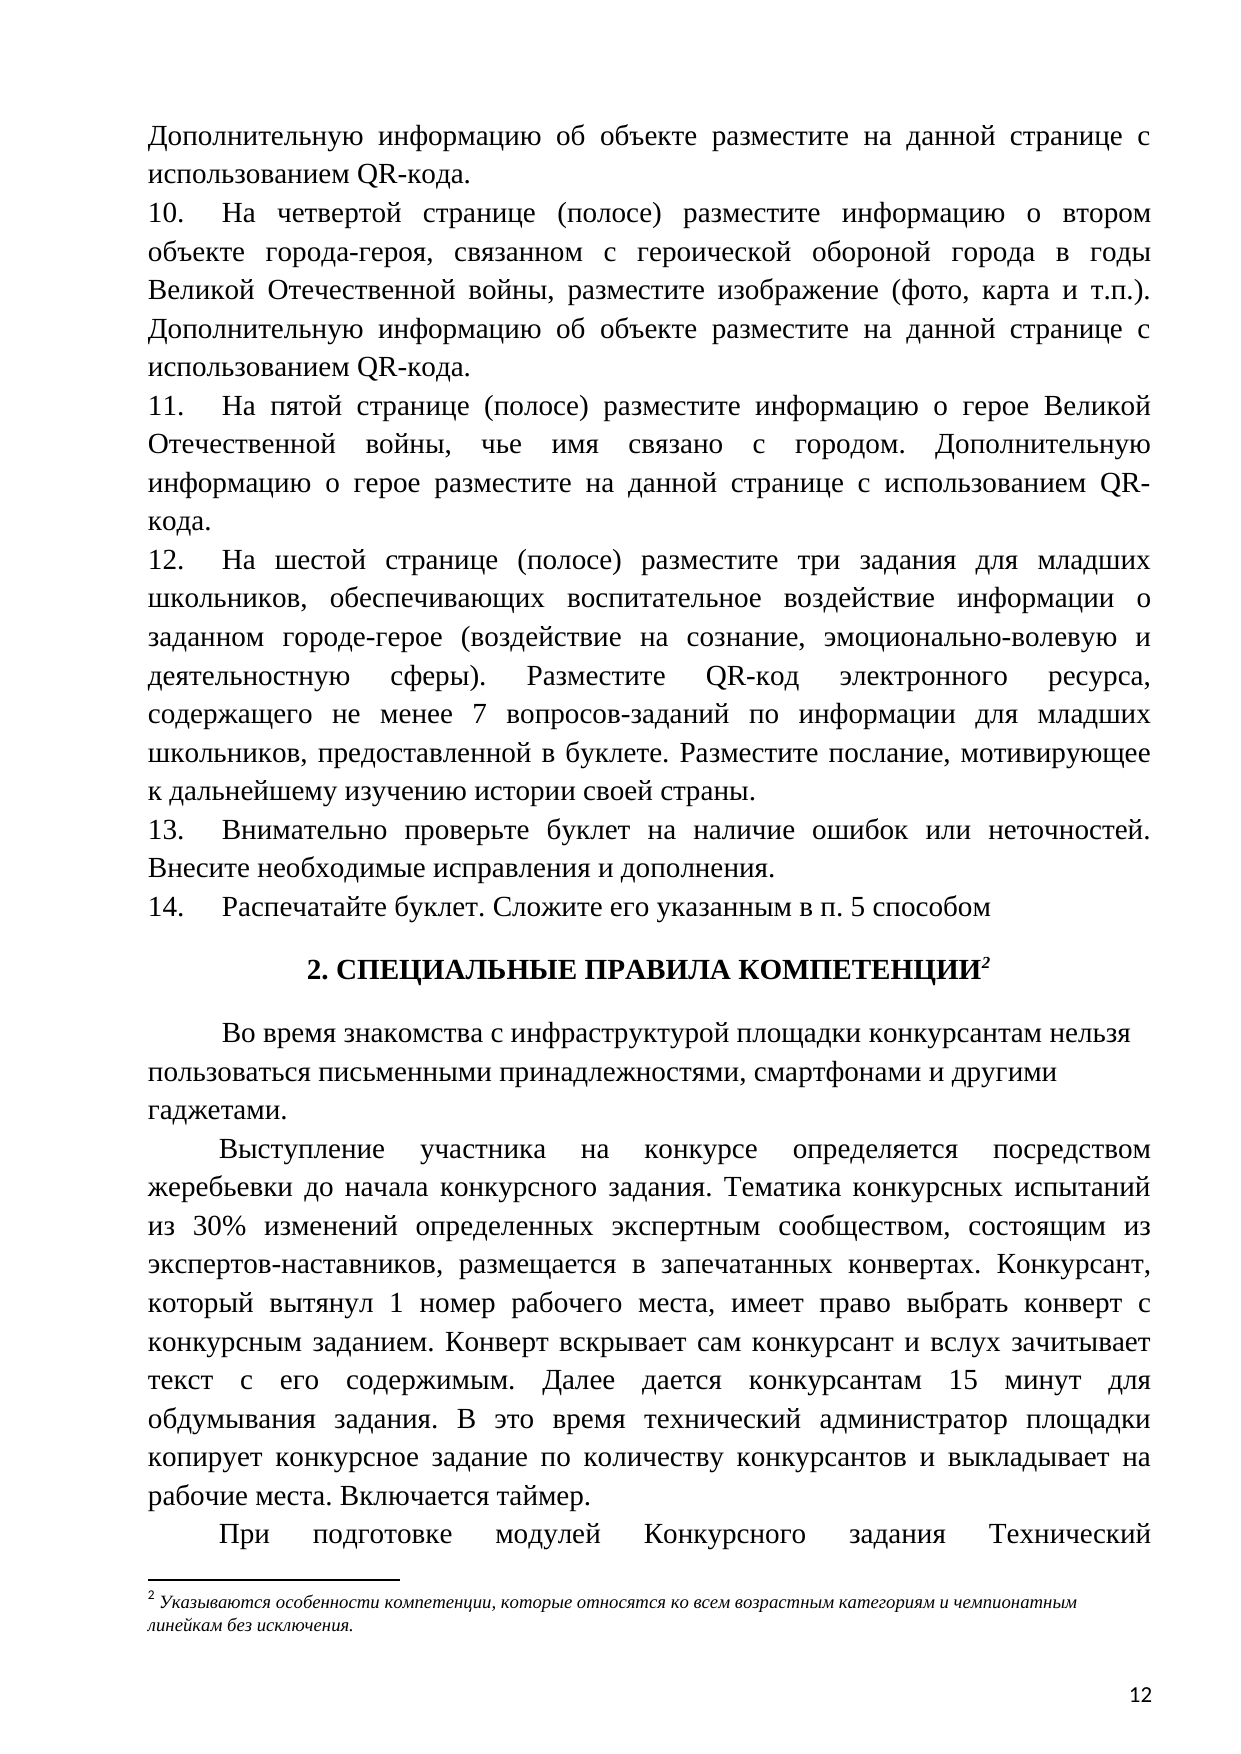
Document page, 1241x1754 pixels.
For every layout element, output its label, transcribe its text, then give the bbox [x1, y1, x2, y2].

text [148, 118, 1152, 190]
text 2. СПЕЦИАЛЬНЫЕ ПРАВИЛА КОМПЕТЕНЦИИ [148, 952, 1152, 986]
text Во время знакомства с инфраструктурой площадки конкурсантам нельзя пользоваться письменными принадлежностями, смартфонами и другими гаджетами. [148, 1015, 1152, 1126]
text 14. Распечатайте буклет. Сложите его указанным в п. 5 способом [148, 889, 1152, 922]
text 10. На четвертой странице (полосе) разместите информацию о втором объекте города-героя, связанном с героической обороной города в годы Великой Отечественной войны, разместите изображение (фото, карта и т.п.). Дополнительную информацию об объекте разместите на данной странице с использованием QR-кода. [148, 195, 1152, 383]
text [148, 1516, 1152, 1550]
text Выступление участника на конкурсе определяется посредством жеребьевки до начала конкурсного задания. Тематика конкурсных испытаний из 30% изменений определенных экспертным сообществом, состоящим из экспертов-наставников, размещается в запечатанных конвертах. Конкурсант, который вытянул 1 номер рабочего места, имеет право выбрать конверт с конкурсным заданием. Конверт вскрывает сам конкурсант и вслух зачитывает текст с его содержимым. Далее дается конкурсантам 15 минут для обдумывания задания. В это время технический администратор площадки копирует конкурсное задание по количеству конкурсантов и выкладывает на рабочие места. Включается таймер. [148, 1131, 1152, 1511]
text 13. Внимательно проверьте буклет на наличие ошибок или неточностей. Внесите необходимые исправления и дополнения. [148, 812, 1152, 884]
text 12. На шестой странице (полосе) разместите три задания для младших школьников, обеспечивающих воспитательное воздействие информации о заданном городе-герое (воздействие на сознание, эмоционально-волевую и деятельностную сферы). Разместите QR-код электронного ресурса, содержащего не менее 7 вопросов-заданий по информации для младших школьников, предоставленной в буклете. Разместите послание, мотивирующее к дальнейшему изучению истории своей страны. [148, 542, 1152, 807]
text 11. На пятой странице (полосе) разместите информацию о герое Великой Отечественной войны, чье имя связано с городом. Дополнительную информацию о герое разместите на данной странице с использованием QR-кода. [148, 388, 1152, 537]
